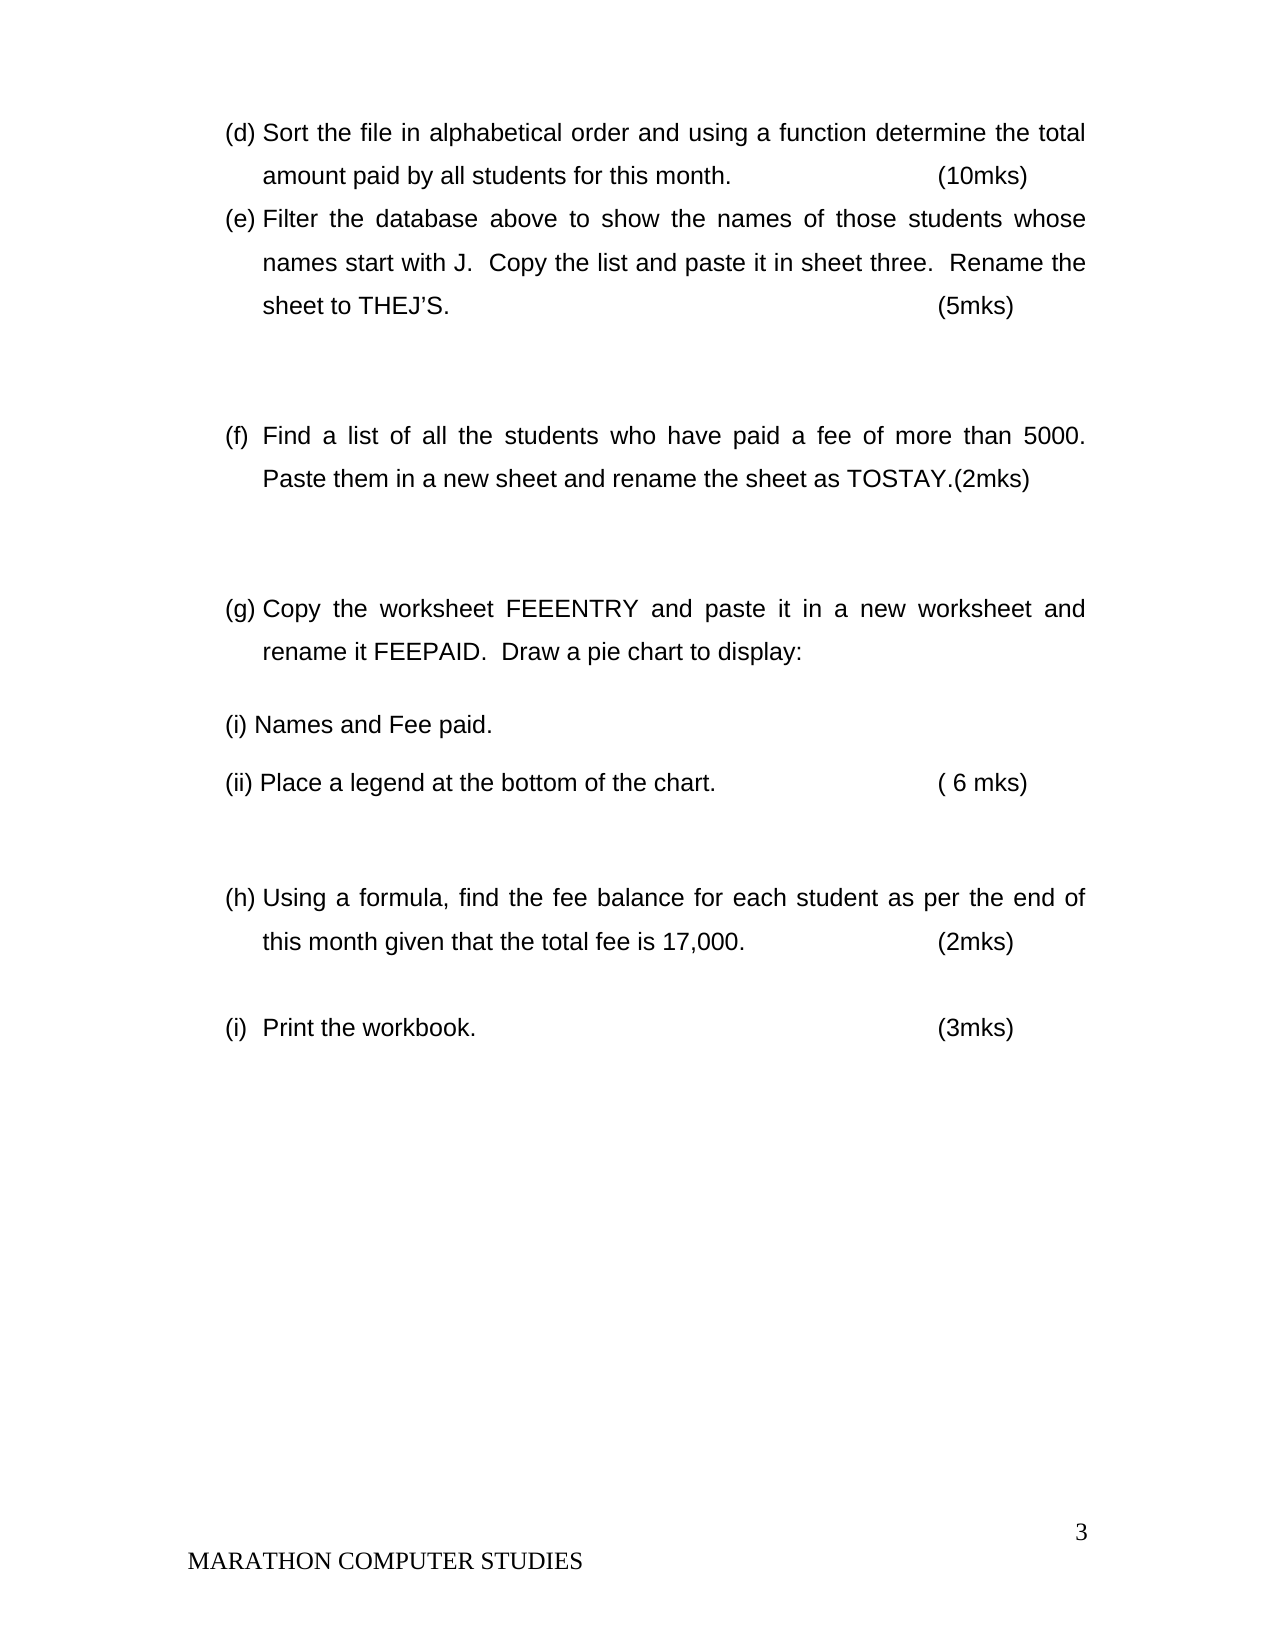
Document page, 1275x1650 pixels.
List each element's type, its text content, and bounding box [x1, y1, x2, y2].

text (ii) Place a legend at the bottom of the chart. ( 6 mks) [187, 767, 1087, 796]
text (i) Names and Fee paid. [187, 709, 1087, 738]
list Filter the database above to show the names of those students whose names start with J. Copy the list and paste it in sheet three. Rename the sheet to THEJ’S. (5mks) [225, 204, 1087, 319]
list Using a formula, find the fee balance for each student as per the end of this month given that the total fee is 17,000. (2mks) [225, 883, 1087, 955]
list Print the workbook. (3mks) [225, 1013, 1087, 1041]
list Sort the file in alphabetical order and using a function determine the total amount paid by all students for this month. (10mks) [225, 118, 1087, 190]
list Find a list of all the students who have paid a fee of more than 5000. Paste them in a new sheet and rename the sheet as TOSTAY.(2mks) [225, 421, 1087, 493]
list Copy the worksheet FEEENTRY and paste it in a new worksheet and rename it FEEPAID. Draw a pie chart to display: [225, 594, 1087, 666]
